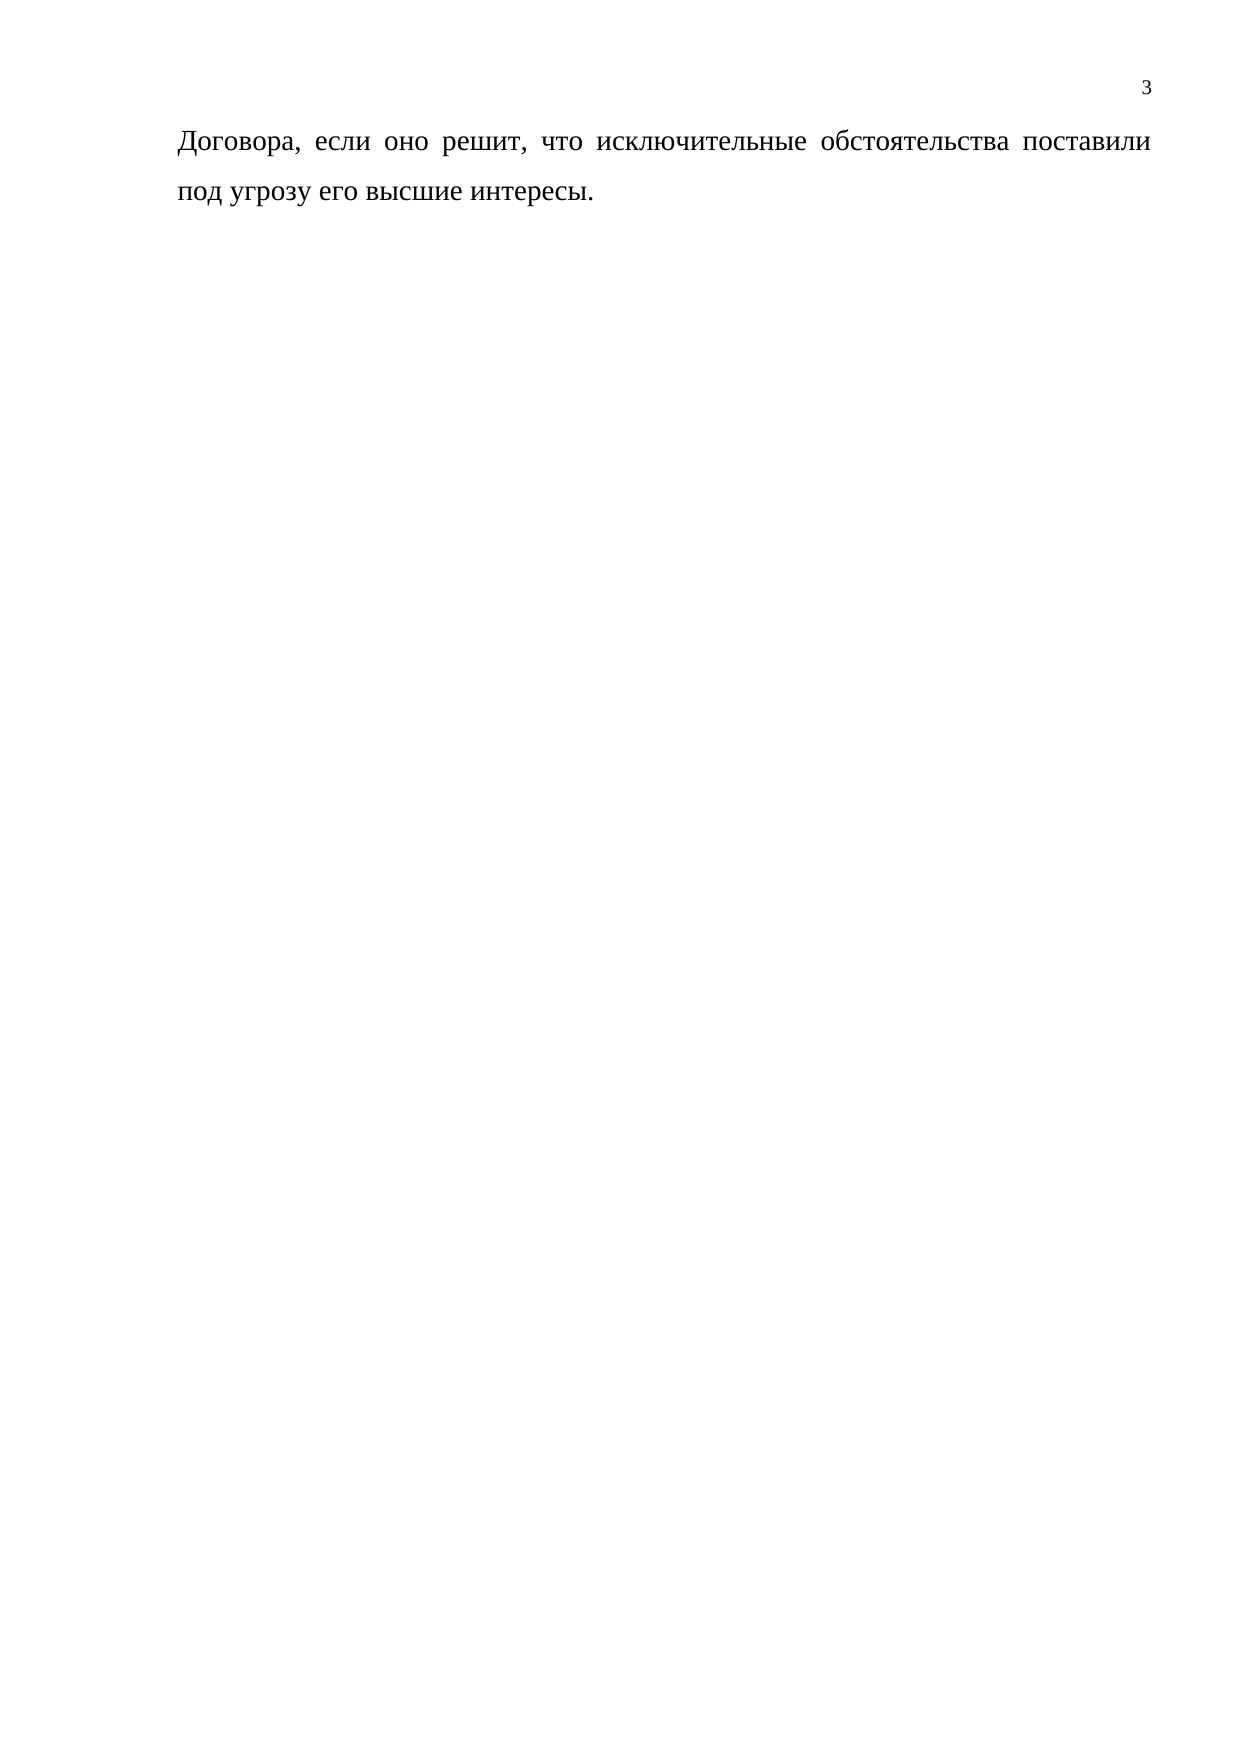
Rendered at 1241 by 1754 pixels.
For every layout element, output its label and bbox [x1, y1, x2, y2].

text [177, 123, 1152, 207]
